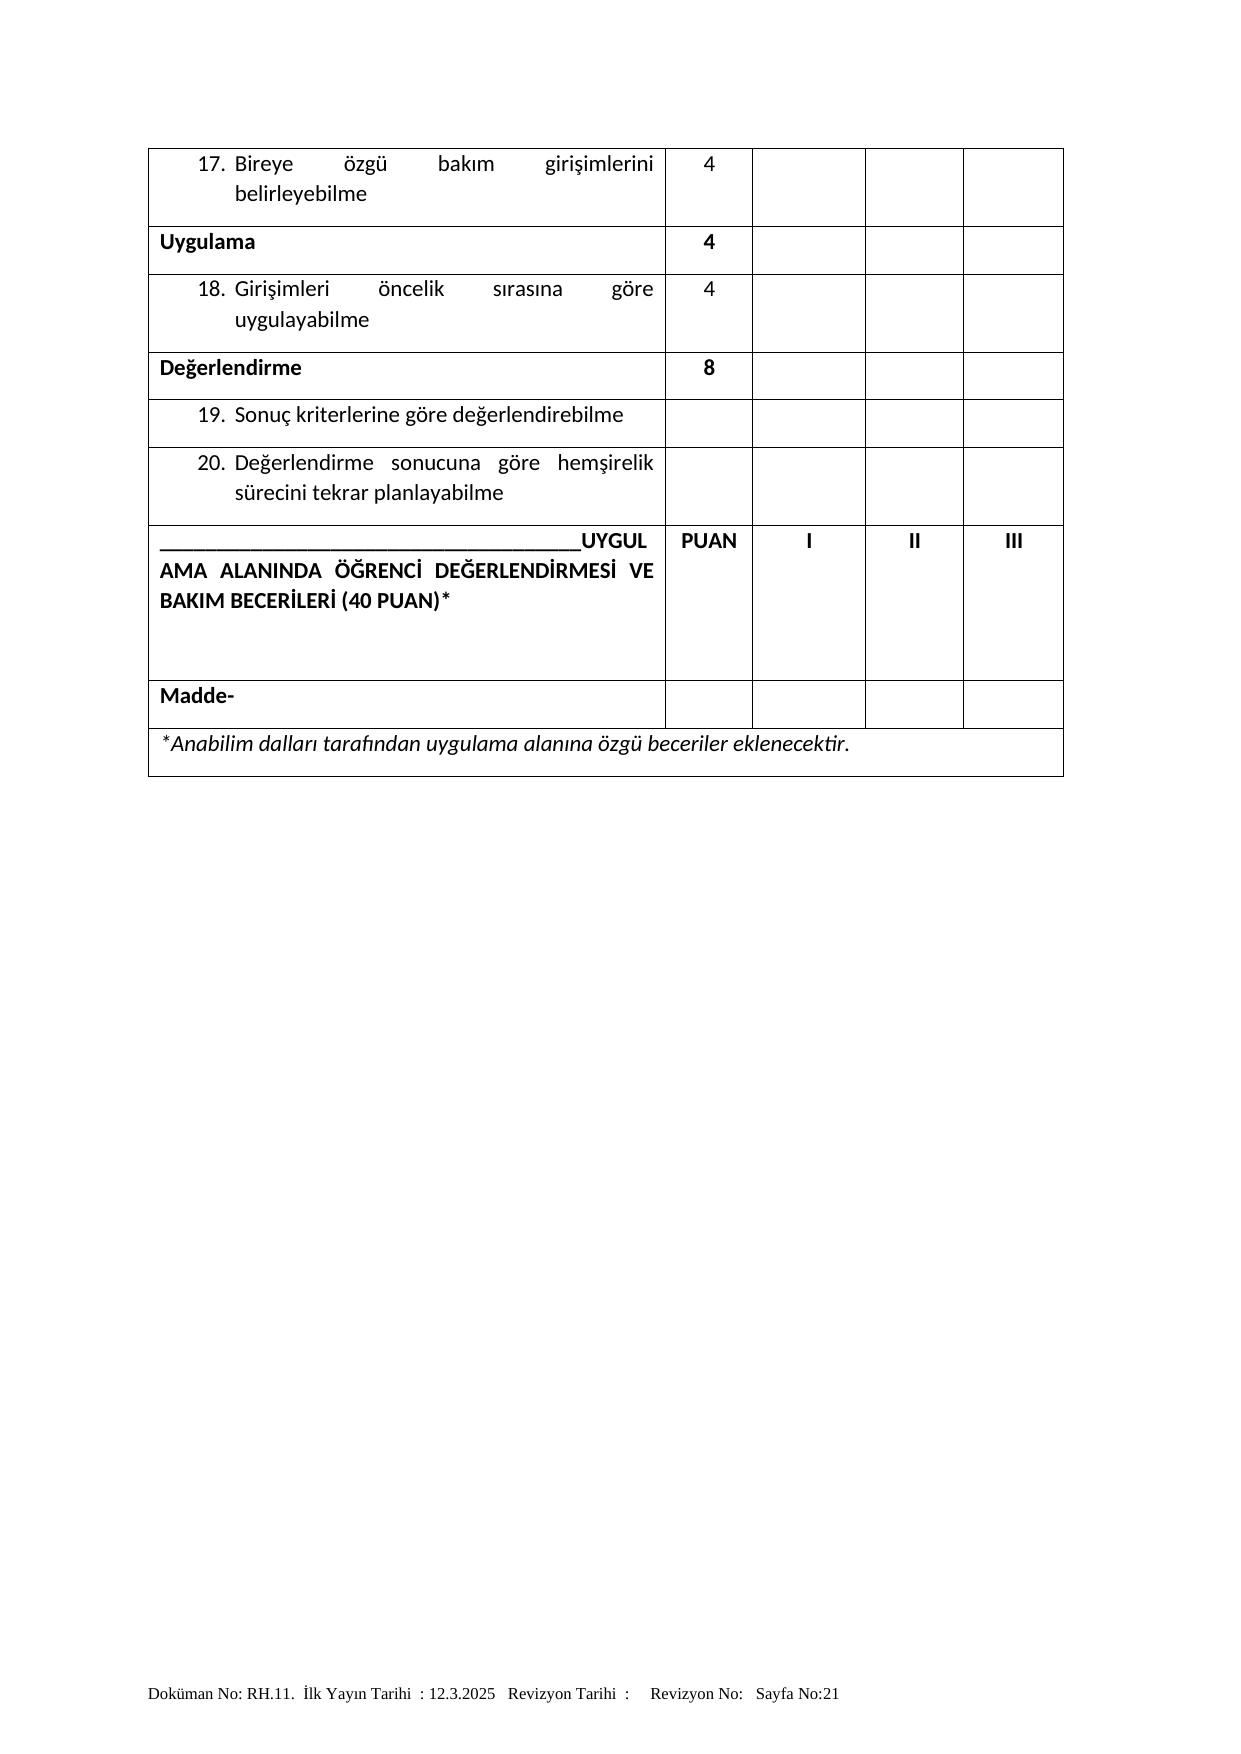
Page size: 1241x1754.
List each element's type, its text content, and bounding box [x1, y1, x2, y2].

table_cell PUAN [666, 526, 752, 680]
table_cell [753, 400, 865, 447]
table_cell Uygulama [149, 227, 665, 273]
table_cell *Anabilim dalları tarafından uygulama alanına özgü beceriler eklenecektir. [149, 729, 1063, 776]
table_cell [964, 448, 1063, 525]
table_cell [753, 353, 865, 399]
table_cell [866, 448, 963, 525]
table_cell [753, 275, 865, 352]
table_cell Girişimleri öncelik sırasına göre uygulayabilme [149, 275, 665, 352]
table_cell 4 [666, 275, 752, 352]
table_cell [964, 227, 1063, 273]
table_cell Değerlendirme sonucuna göre hemşirelik sürecini tekrar planlayabilme [149, 448, 665, 525]
table_cell [753, 448, 865, 525]
table_cell [964, 353, 1063, 399]
table_cell I [753, 526, 865, 680]
table_cell [753, 149, 865, 226]
table_cell [964, 149, 1063, 226]
table_cell [753, 227, 865, 273]
table_cell [866, 149, 963, 226]
table_cell Değerlendirme [149, 353, 665, 399]
table_cell 8 [666, 353, 752, 399]
table_cell [964, 681, 1063, 728]
table_cell II [866, 526, 963, 680]
table_cell [866, 400, 963, 447]
table_cell [866, 227, 963, 273]
table_cell [666, 400, 752, 447]
table_cell _____________________________________UYGULAMA ALANINDA ÖĞRENCİ DEĞERLENDİRMESİ VE BAKIM BECERİLERİ (40 PUAN)* [149, 526, 665, 680]
table_cell [866, 353, 963, 399]
table_cell [964, 400, 1063, 447]
table_cell 4 [666, 149, 752, 226]
table_cell [866, 681, 963, 728]
table_cell Madde- [149, 681, 665, 728]
table_cell Bireye özgü bakım girişimlerini belirleyebilme [149, 149, 665, 226]
table_cell [964, 275, 1063, 352]
table_cell [753, 681, 865, 728]
table_cell 4 [666, 227, 752, 273]
table_cell [666, 681, 752, 728]
table_cell [866, 275, 963, 352]
table_cell Sonuç kriterlerine göre değerlendirebilme [149, 400, 665, 447]
table_cell III [964, 526, 1063, 680]
table_cell [666, 448, 752, 525]
